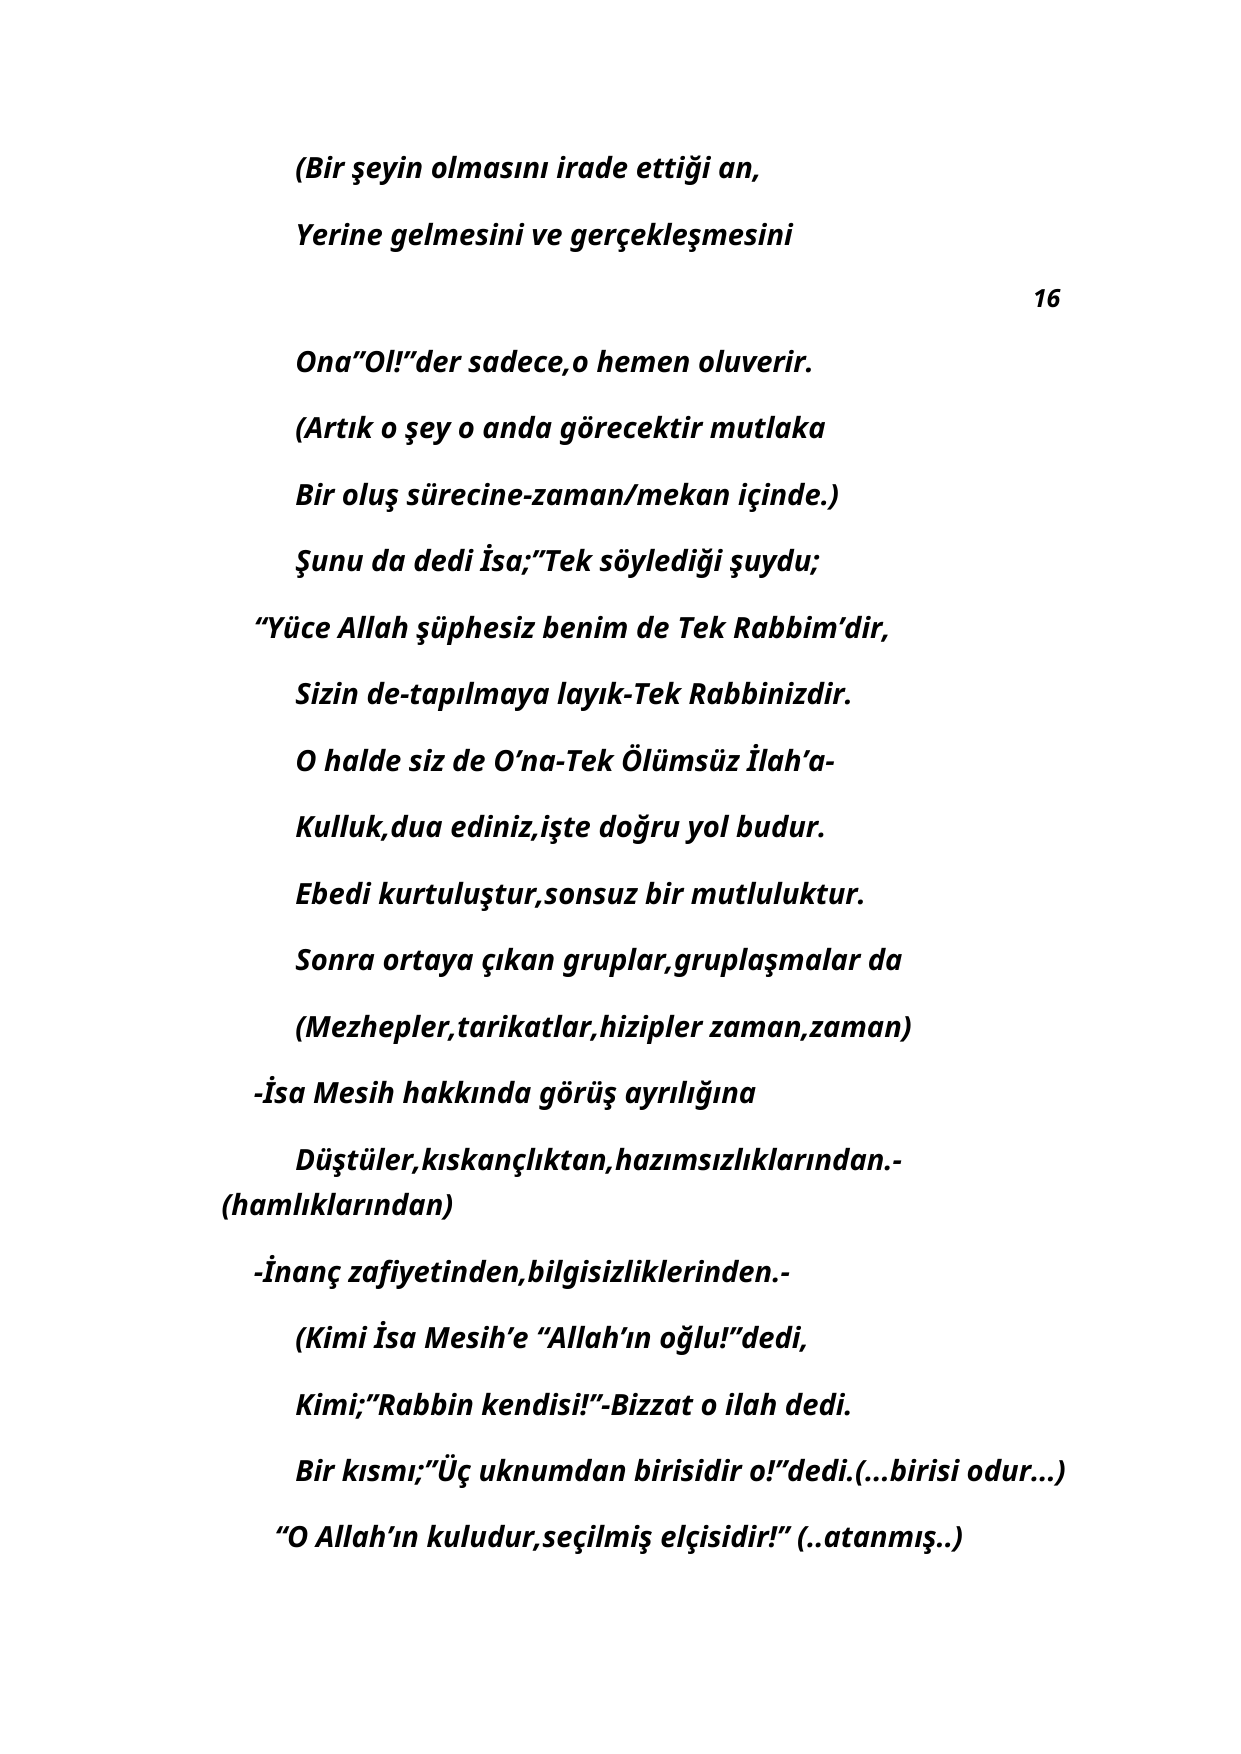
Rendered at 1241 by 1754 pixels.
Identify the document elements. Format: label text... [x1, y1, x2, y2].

text Kulluk,dua ediniz,işte doğru yol budur. [221, 807, 1093, 846]
text 16 [148, 281, 1093, 314]
text Bir oluş sürecine-zaman/mekan içinde.) [148, 474, 1093, 514]
text Sizin de-tapılmaya layık-Tek Rabbinizdir. [148, 674, 1093, 713]
text Sonra ortaya çıkan gruplar,gruplaşmalar da [221, 939, 1093, 979]
text O halde siz de O’na-Tek Ölümsüz İlah’a- [221, 740, 1093, 780]
text (Kimi İsa Mesih’e “Allah’ın oğlu!”dedi, [148, 1317, 1093, 1357]
text (Mezhepler,tarikatlar,hizipler zaman,zaman) [221, 1006, 1093, 1046]
text Düştüler,kıskançlıktan,hazımsızlıklarından.-(hamlıklarından) [221, 1139, 1093, 1224]
text Yerine gelmesini ve gerçekleşmesini [148, 214, 1093, 254]
text “Yüce Allah şüphesiz benim de Tek Rabbim’dir, [148, 607, 1093, 647]
text “O Allah’ın kuludur,seçilmiş elçisidir!” (..atanmış..) [148, 1517, 1093, 1556]
text Bir kısmı;”Üç uknumdan birisidir o!”dedi.(...birisi odur...) [148, 1450, 1093, 1490]
text -İnanç zafiyetinden,bilgisizliklerinden.- [148, 1251, 1093, 1291]
text Kimi;”Rabbin kendisi!”-Bizzat o ilah dedi. [148, 1384, 1093, 1423]
text -İsa Mesih hakkında görüş ayrılığına [148, 1072, 1093, 1112]
text Şunu da dedi İsa;”Tek söylediği şuydu; [148, 541, 1093, 580]
text Ona”Ol!”der sadece,o hemen oluverir. [148, 341, 1093, 381]
text (Bir şeyin olmasını irade ettiği an, [148, 148, 1093, 187]
text Ebedi kurtuluştur,sonsuz bir mutluluktur. [221, 873, 1093, 913]
text (Artık o şey o anda görecektir mutlaka [148, 408, 1093, 447]
